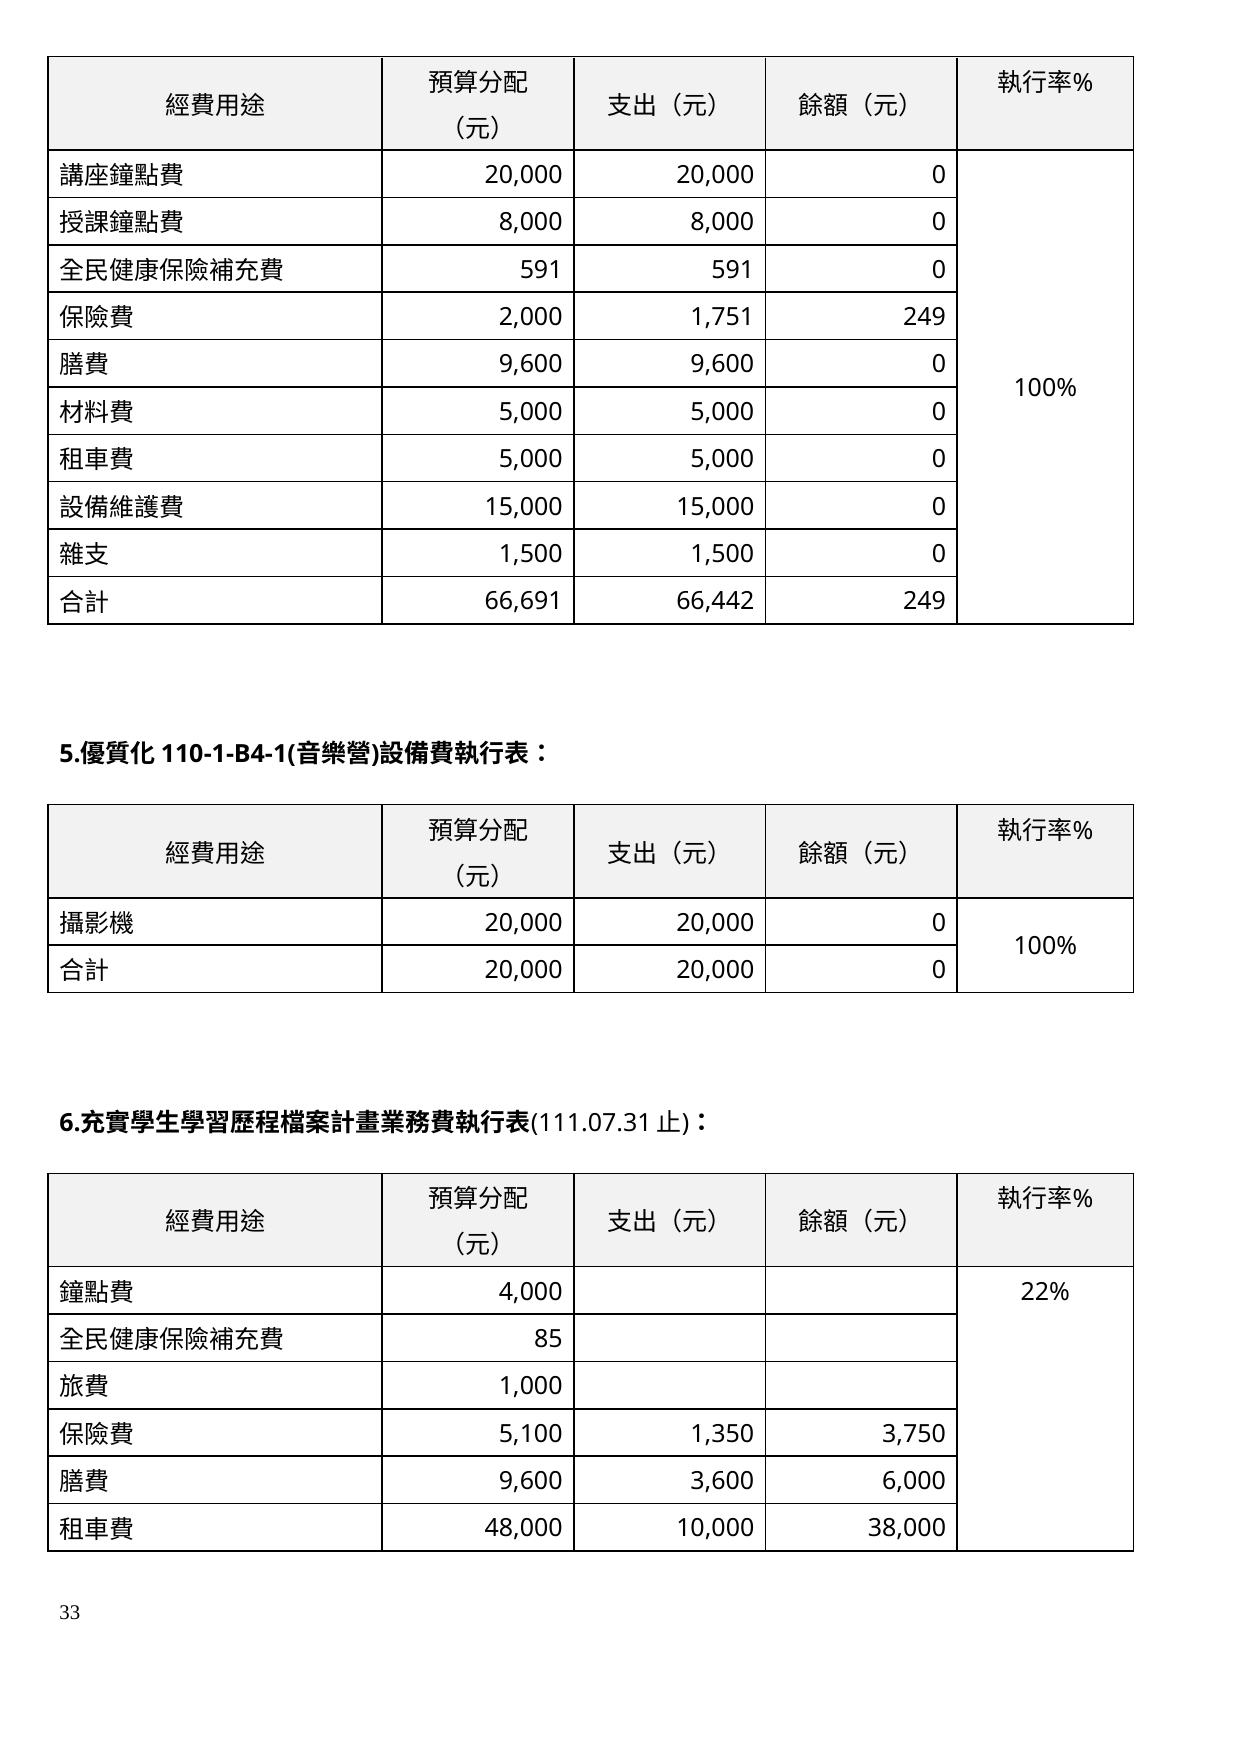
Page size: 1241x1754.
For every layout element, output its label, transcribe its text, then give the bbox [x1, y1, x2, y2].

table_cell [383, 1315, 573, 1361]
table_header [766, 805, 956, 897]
table_cell 2,000 [383, 293, 573, 339]
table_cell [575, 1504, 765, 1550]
table_header 預算分配（元） [383, 57, 574, 149]
table_cell 保險費 [49, 293, 381, 339]
table_cell 66,442 [575, 577, 765, 623]
table_cell 5,000 [383, 435, 573, 481]
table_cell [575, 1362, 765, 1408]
table_cell 5,000 [575, 388, 765, 433]
text 6.充實學生學習歷程檔案計畫業務費執行表(111.07.31止)： [59, 1097, 1169, 1143]
table_cell 20,000 [575, 151, 765, 196]
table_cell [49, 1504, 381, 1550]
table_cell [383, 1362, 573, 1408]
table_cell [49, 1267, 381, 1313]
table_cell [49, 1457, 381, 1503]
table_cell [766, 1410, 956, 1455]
table_cell 授課鐘點費 [49, 198, 381, 244]
table_cell 0 [766, 530, 956, 576]
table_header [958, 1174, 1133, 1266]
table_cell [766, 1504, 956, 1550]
table_header 支出（元） [575, 57, 765, 149]
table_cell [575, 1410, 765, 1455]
table_cell 0 [766, 340, 956, 386]
table_cell 租車費 [49, 435, 381, 481]
table_cell 66,691 [383, 577, 573, 623]
table_cell 15,000 [575, 482, 765, 528]
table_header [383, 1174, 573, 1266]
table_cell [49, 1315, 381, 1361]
table_cell 0 [766, 198, 956, 244]
table_header 執行率% [958, 57, 1133, 149]
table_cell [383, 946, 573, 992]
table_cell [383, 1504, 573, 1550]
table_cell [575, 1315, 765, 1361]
table_cell 9,600 [383, 340, 573, 386]
table_cell 8,000 [575, 198, 765, 244]
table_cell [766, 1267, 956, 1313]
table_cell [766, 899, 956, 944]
table_cell 5,000 [383, 388, 573, 433]
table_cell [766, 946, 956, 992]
table_cell 講座鐘點費 [49, 151, 381, 196]
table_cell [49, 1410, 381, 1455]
table_cell 5,000 [575, 435, 765, 481]
table_cell 0 [766, 435, 956, 481]
table_cell 0 [766, 388, 956, 433]
text 5.優質化110-1-B4-1(音樂營)設備費執行表： [59, 729, 1169, 774]
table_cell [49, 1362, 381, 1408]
table_cell 591 [575, 246, 765, 291]
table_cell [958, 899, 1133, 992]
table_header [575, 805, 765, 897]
table_cell 0 [766, 151, 956, 196]
table_cell 20,000 [383, 151, 573, 196]
table_cell 膳費 [49, 340, 381, 386]
table_cell 249 [766, 293, 956, 339]
table_cell 591 [383, 246, 573, 291]
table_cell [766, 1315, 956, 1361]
table_header 餘額（元） [766, 57, 957, 149]
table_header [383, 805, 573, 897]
table_cell 1,751 [575, 293, 765, 339]
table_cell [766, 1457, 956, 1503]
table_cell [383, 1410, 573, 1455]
table_cell 8,000 [383, 198, 573, 244]
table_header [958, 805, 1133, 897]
table_cell 0 [766, 482, 956, 528]
table_cell 0 [766, 246, 956, 291]
table_cell 15,000 [383, 482, 573, 528]
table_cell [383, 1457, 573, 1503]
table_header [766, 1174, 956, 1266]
table_header 經費用途 [49, 805, 381, 897]
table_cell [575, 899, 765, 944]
table_cell 100% [958, 151, 1133, 623]
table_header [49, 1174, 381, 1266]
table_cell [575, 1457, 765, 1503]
table_cell 全民健康保險補充費 [49, 246, 381, 291]
table_cell 材料費 [49, 388, 381, 433]
table_cell 249 [766, 577, 956, 623]
table_cell 合計 [49, 577, 381, 623]
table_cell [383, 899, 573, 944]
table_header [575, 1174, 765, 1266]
table_cell 9,600 [575, 340, 765, 386]
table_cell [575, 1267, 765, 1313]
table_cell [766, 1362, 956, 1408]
table_cell 1,500 [383, 530, 573, 576]
table_cell 設備維護費 [49, 482, 381, 528]
table_cell 雜支 [49, 530, 381, 576]
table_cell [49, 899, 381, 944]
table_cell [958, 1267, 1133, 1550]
table_header 經費用途 [49, 57, 382, 149]
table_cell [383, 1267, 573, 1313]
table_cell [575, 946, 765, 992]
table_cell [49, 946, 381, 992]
table_cell 1,500 [575, 530, 765, 576]
